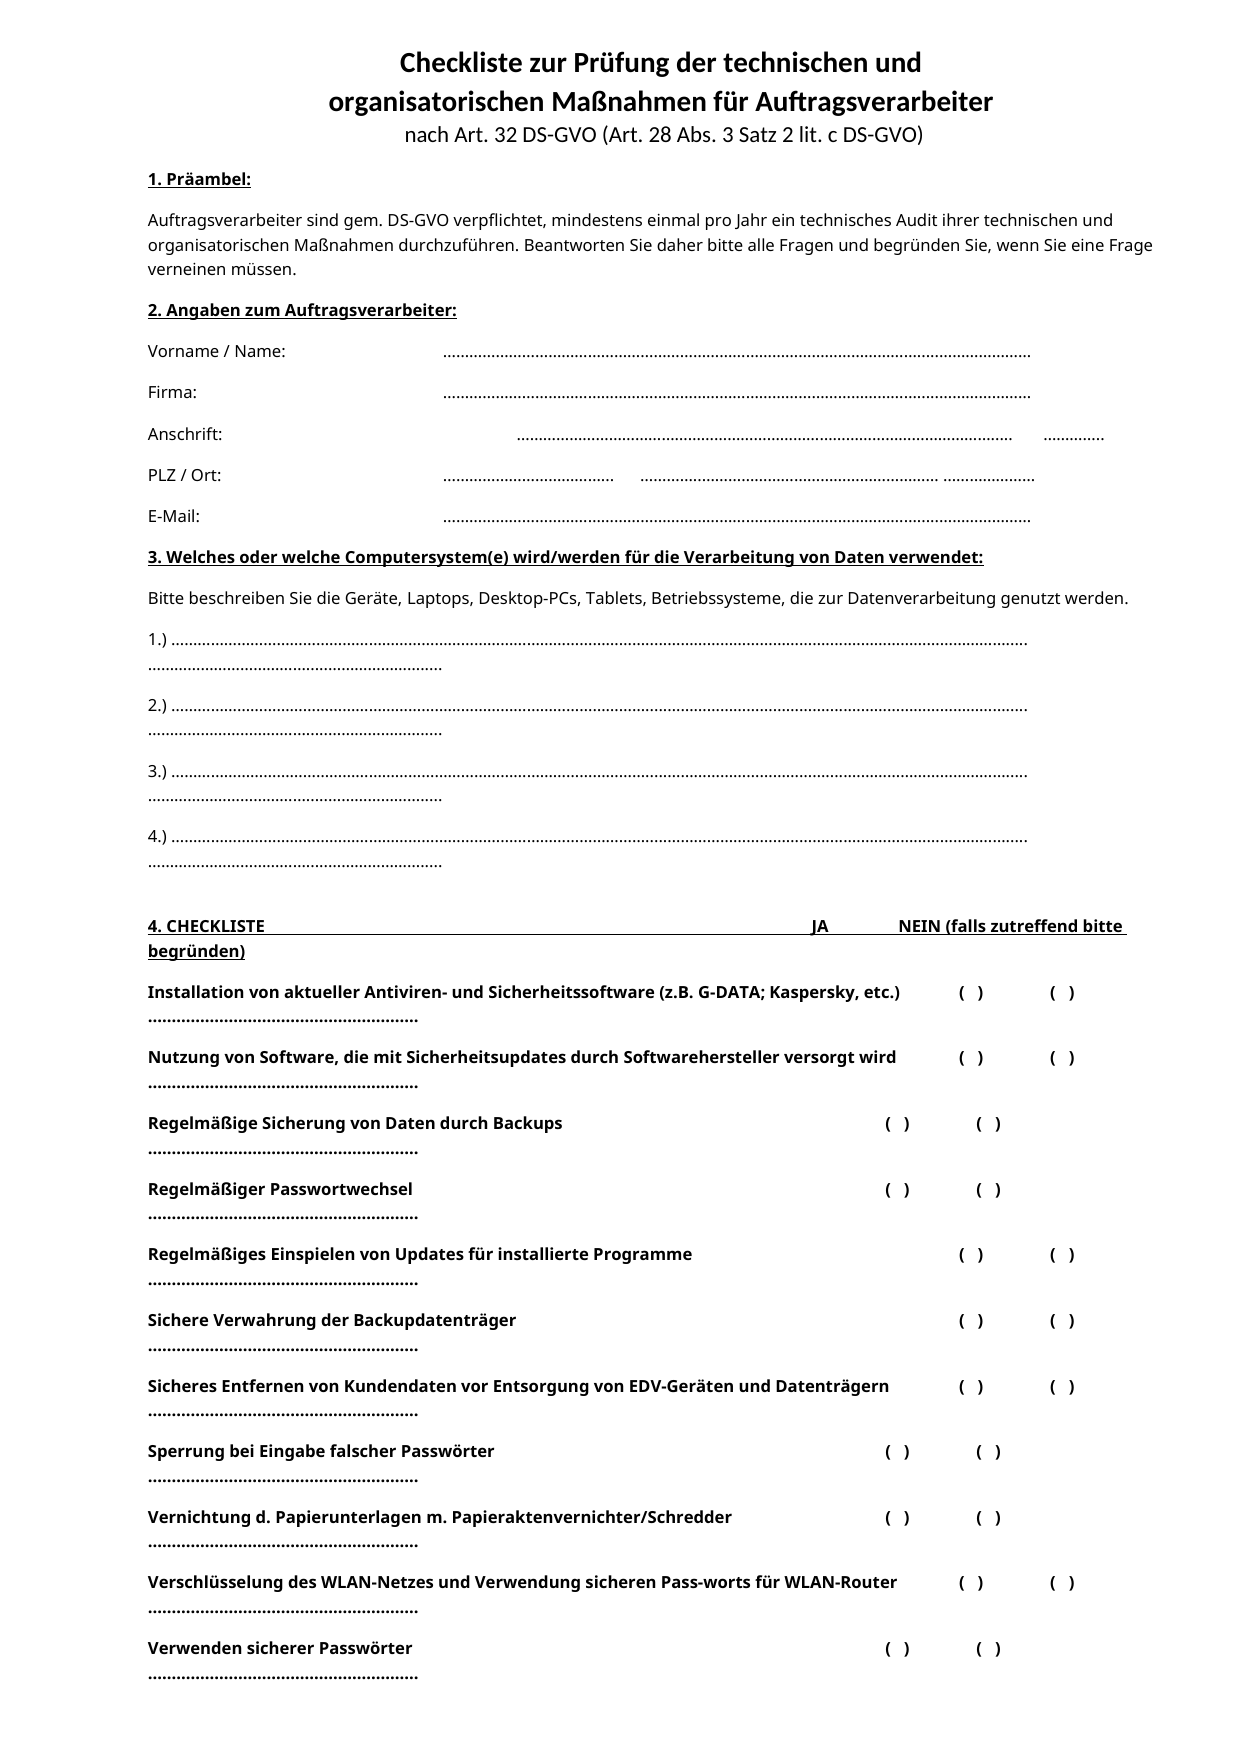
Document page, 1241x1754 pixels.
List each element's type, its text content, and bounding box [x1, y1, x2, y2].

text 4. CHECKLISTE JA NEIN (falls zutreffend bitte begründen) [148, 890, 1181, 962]
text 3.) ……………………………………………………………………………………………….....……………………………….....……………………………….....……………………………….....…………………..... [148, 759, 1181, 806]
text E-Mail: ……………………………………………………………………………………………….....………………… [148, 504, 1181, 527]
text 2. Angaben zum Auftragsverarbeiter: [148, 299, 1181, 321]
text Regelmäßige Sicherung von Daten durch Backups ( ) ( ) ………………………………………………… [148, 1112, 1181, 1159]
text Installation von aktueller Antiviren- und Sicherheitssoftware (z.B. G-DATA; Kaspersky, etc.) ( ) ( ) ………………………………………………… [148, 981, 1181, 1028]
text 4.) ……………………………………………………………………………………………….....……………………………….....……………………………….....……………………………….....…………………..... [148, 825, 1181, 872]
text Firma: ……………………………………………………………………………………………….....………………… [148, 381, 1181, 404]
text 3. Welches oder welche Computersystem(e) wird/werden für die Verarbeitung von Daten verwendet: [148, 546, 1181, 568]
text Sperrung bei Eingabe falscher Passwörter ( ) ( ) ………………………………………………… [148, 1440, 1181, 1487]
text PLZ / Ort: ………………………………... …………..……………………………………………… ………………… [148, 463, 1181, 486]
text Regelmäßiger Passwortwechsel ( ) ( ) ………………………………………………… [148, 1177, 1181, 1224]
text Bitte beschreiben Sie die Geräte, Laptops, Desktop-PCs, Tablets, Betriebssysteme, die zur Datenverarbeitung genutzt werden. [148, 587, 1181, 609]
text Verschlüsselung des WLAN-Netzes und Verwendung sicheren Pass-worts für WLAN-Router ( ) ( ) ………………………………………………… [148, 1571, 1181, 1618]
text Nutzung von Software, die mit Sicherheitsupdates durch Softwarehersteller versorgt wird ( ) ( ) ………………………………………………… [148, 1046, 1181, 1093]
text Auftragsverarbeiter sind gem. DS-GVO verpflichtet, mindestens einmal pro Jahr ein technisches Audit ihrer technischen und organisatorischen Maßnahmen durchzuführen. Beantworten Sie daher bitte alle Fragen und begründen Sie, wenn Sie eine Frage verneinen müssen. [148, 209, 1181, 280]
text Vorname / Name: ……………………………………………………………………………………………….....………………… [148, 340, 1181, 363]
text 1. Präambel: [148, 167, 1181, 190]
text Sicheres Entfernen von Kundendaten vor Entsorgung von EDV-Geräten und Datenträgern ( ) ( ) ………………………………………………… [148, 1374, 1181, 1421]
text Checkliste zur Prüfung der technischen und organisatorischen Maßnahmen für Auftragsverarbeiter nach Art. 32 DS-GVO (Art. 28 Abs. 3 Satz 2 lit. c DS-GVO) [148, 44, 1181, 149]
text Anschrift: ………………………………………………………………………………………………..... ………….. [148, 422, 1181, 445]
text 2.) ……………………………………………………………………………………………….....……………………………….....……………………………….....……………………………….....…………………..... [148, 693, 1181, 741]
text Sichere Verwahrung der Backupdatenträger ( ) ( ) ………………………………………………… [148, 1309, 1181, 1356]
text Regelmäßiges Einspielen von Updates für installierte Programme ( ) ( ) ………………………………………………… [148, 1243, 1181, 1290]
text Vernichtung d. Papierunterlagen m. Papieraktenvernichter/Schredder ( ) ( ) ………………………………………………… [148, 1506, 1181, 1553]
text 1.) ……………………………………………………………………………………………….....……………………………….....……………………………….....……………………………….....…………………..... [148, 628, 1181, 675]
text Verwenden sicherer Passwörter ( ) ( ) ………………………………………………… [148, 1637, 1181, 1684]
